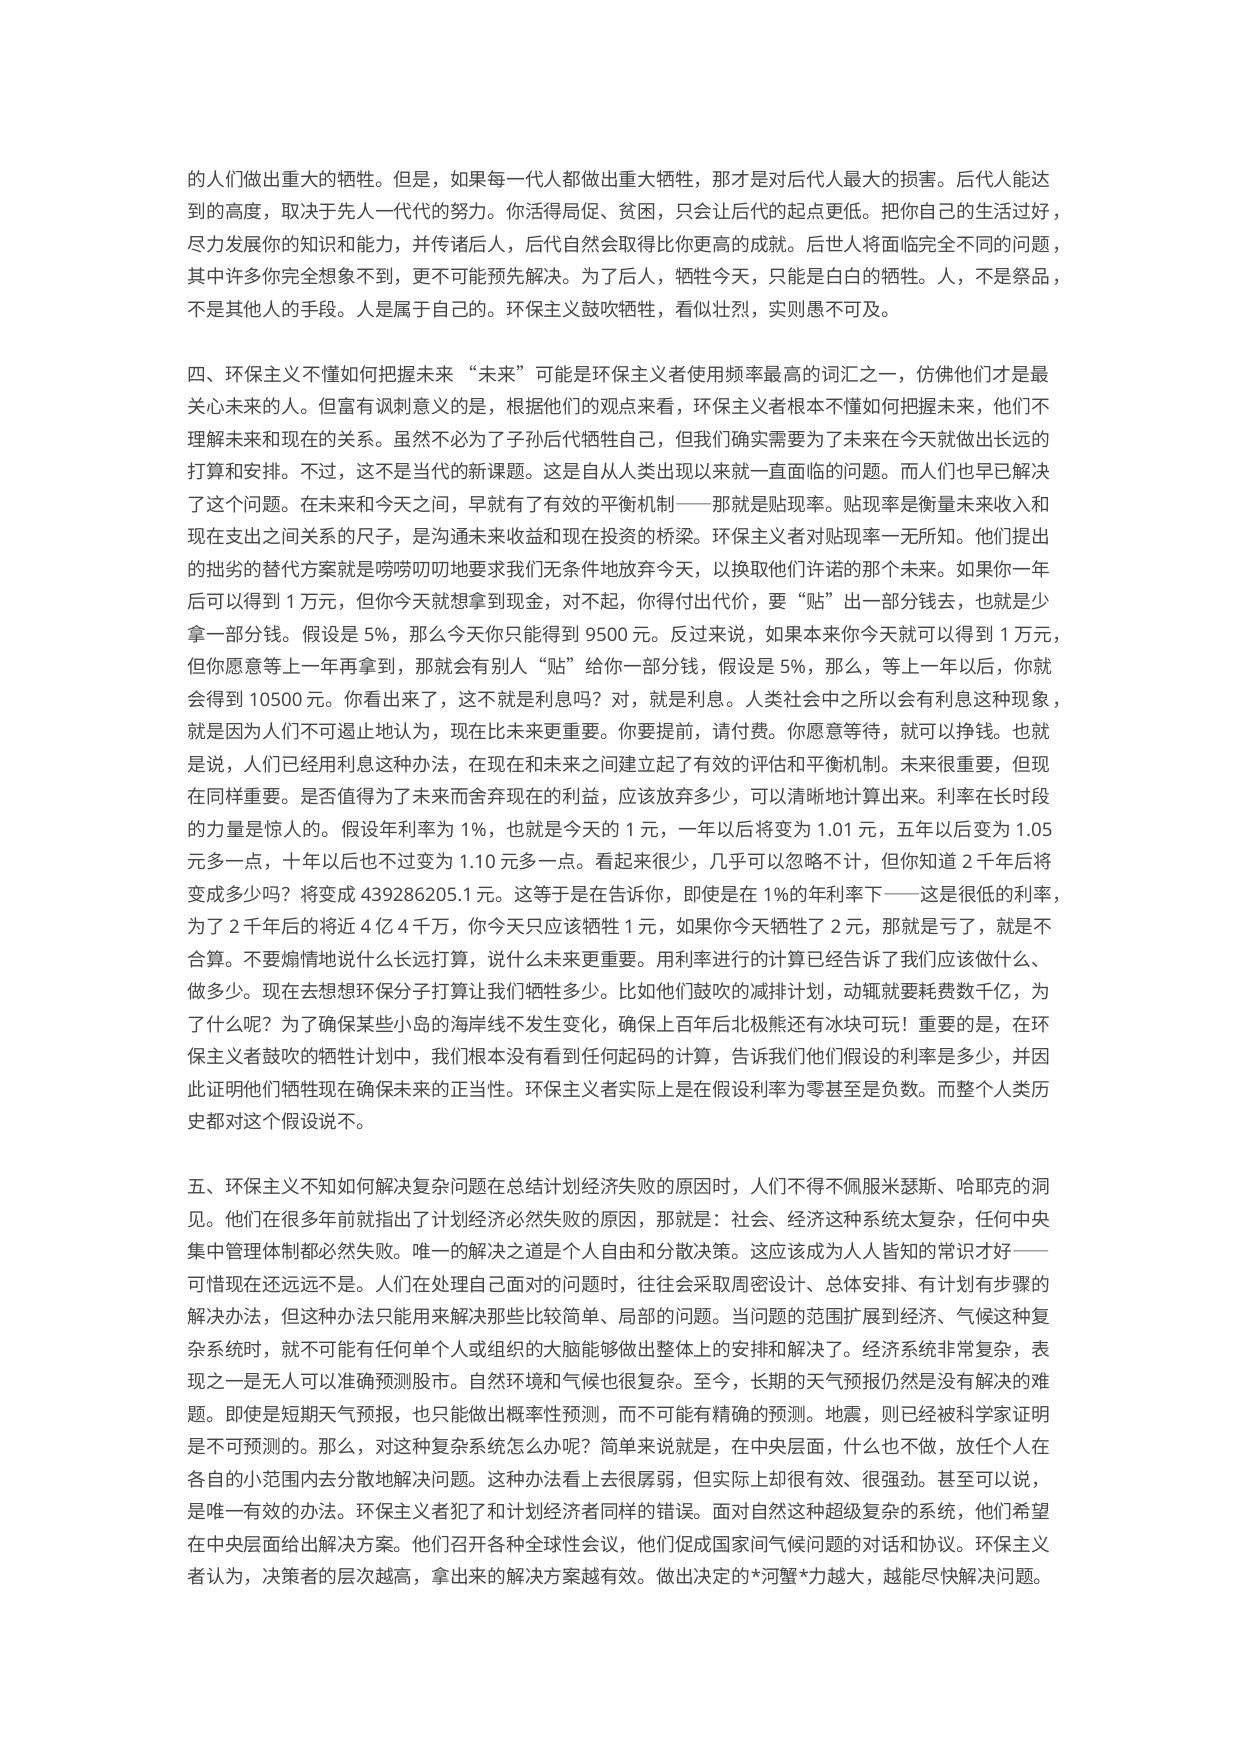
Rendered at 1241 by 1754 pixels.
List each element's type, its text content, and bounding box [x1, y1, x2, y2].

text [187, 162, 1053, 324]
text 四、环保主义不懂如何把握未来 “未来”可能是环保主义者使用频率最高的词汇之一，仿佛他们才是最关心未来的人。但富有讽刺意义的是，根据他们的观点来看，环保主义者根本不懂如何把握未来，他们不理解未来和现在的关系。虽然不必为了子孙后代牺牲自己，但我们确实需要为了未来在今天就做出长远的打算和安排。不过，这不是当代的新课题。这是自从人类出现以来就一直面临的问题。而人们也早已解决了这个问题。在未来和今天之间，早就有了有效的平衡机制——那就是贴现率。贴现率是衡量未来收入和现在支出之间关系的尺子，是沟通未来收益和现在投资的桥梁。环保主义者对贴现率一无所知。他们提出的拙劣的替代方案就是唠唠叨叨地要求我们无条件地放弃今天，以换取他们许诺的那个未来。如果你一年后可以得到1万元，但你今天就想拿到现金，对不起，你得付出代价，要“贴”出一部分钱去，也就是少拿一部分钱。假设是5%，那么今天你只能得到9500元。反过来说，如果本来你今天就可以得到1万元，但你愿意等上一年再拿到，那就会有别人“贴”给你一部分钱，假设是5%，那么，等上一年以后，你就会得到10500元。你看出来了，这不就是利息吗？对，就是利息。人类社会中之所以会有利息这种现象，就是因为人们不可遏止地认为，现在比未来更重要。你要提前，请付费。你愿意等待，就可以挣钱。也就是说，人们已经用利息这种办法，在现在和未来之间建立起了有效的评估和平衡机制。未来很重要，但现在同样重要。是否值得为了未来而舍弃现在的利益，应该放弃多少，可以清晰地计算出来。利率在长时段的力量是惊人的。假设年利率为1%，也就是今天的1元，一年以后将变为1.01元，五年以后变为1.05元多一点，十年以后也不过变为1.10元多一点。看起来很少，几乎可以忽略不计，但你知道2千年后将变成多少吗？将变成439286205.1元。这等于是在告诉你，即使是在1%的年利率下——这是很低的利率，为了2千年后的将近4亿4千万，你今天只应该牺牲1元，如果你今天牺牲了2元，那就是亏了，就是不合算。不要煽情地说什么长远打算，说什么未来更重要。用利率进行的计算已经告诉了我们应该做什么、做多少。现在去想想环保分子打算让我们牺牲多少。比如他们鼓吹的减排计划，动辄就要耗费数千亿，为了什么呢？为了确保某些小岛的海岸线不发生变化，确保上百年后北极熊还有冰块可玩！重要的是，在环保主义者鼓吹的牺牲计划中，我们根本没有看到任何起码的计算，告诉我们他们假设的利率是多少，并因此证明他们牺牲现在确保未来的正当性。环保主义者实际上是在假设利率为零甚至是负数。而整个人类历史都对这个假设说不。 [187, 357, 1053, 1137]
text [187, 1169, 1053, 1592]
